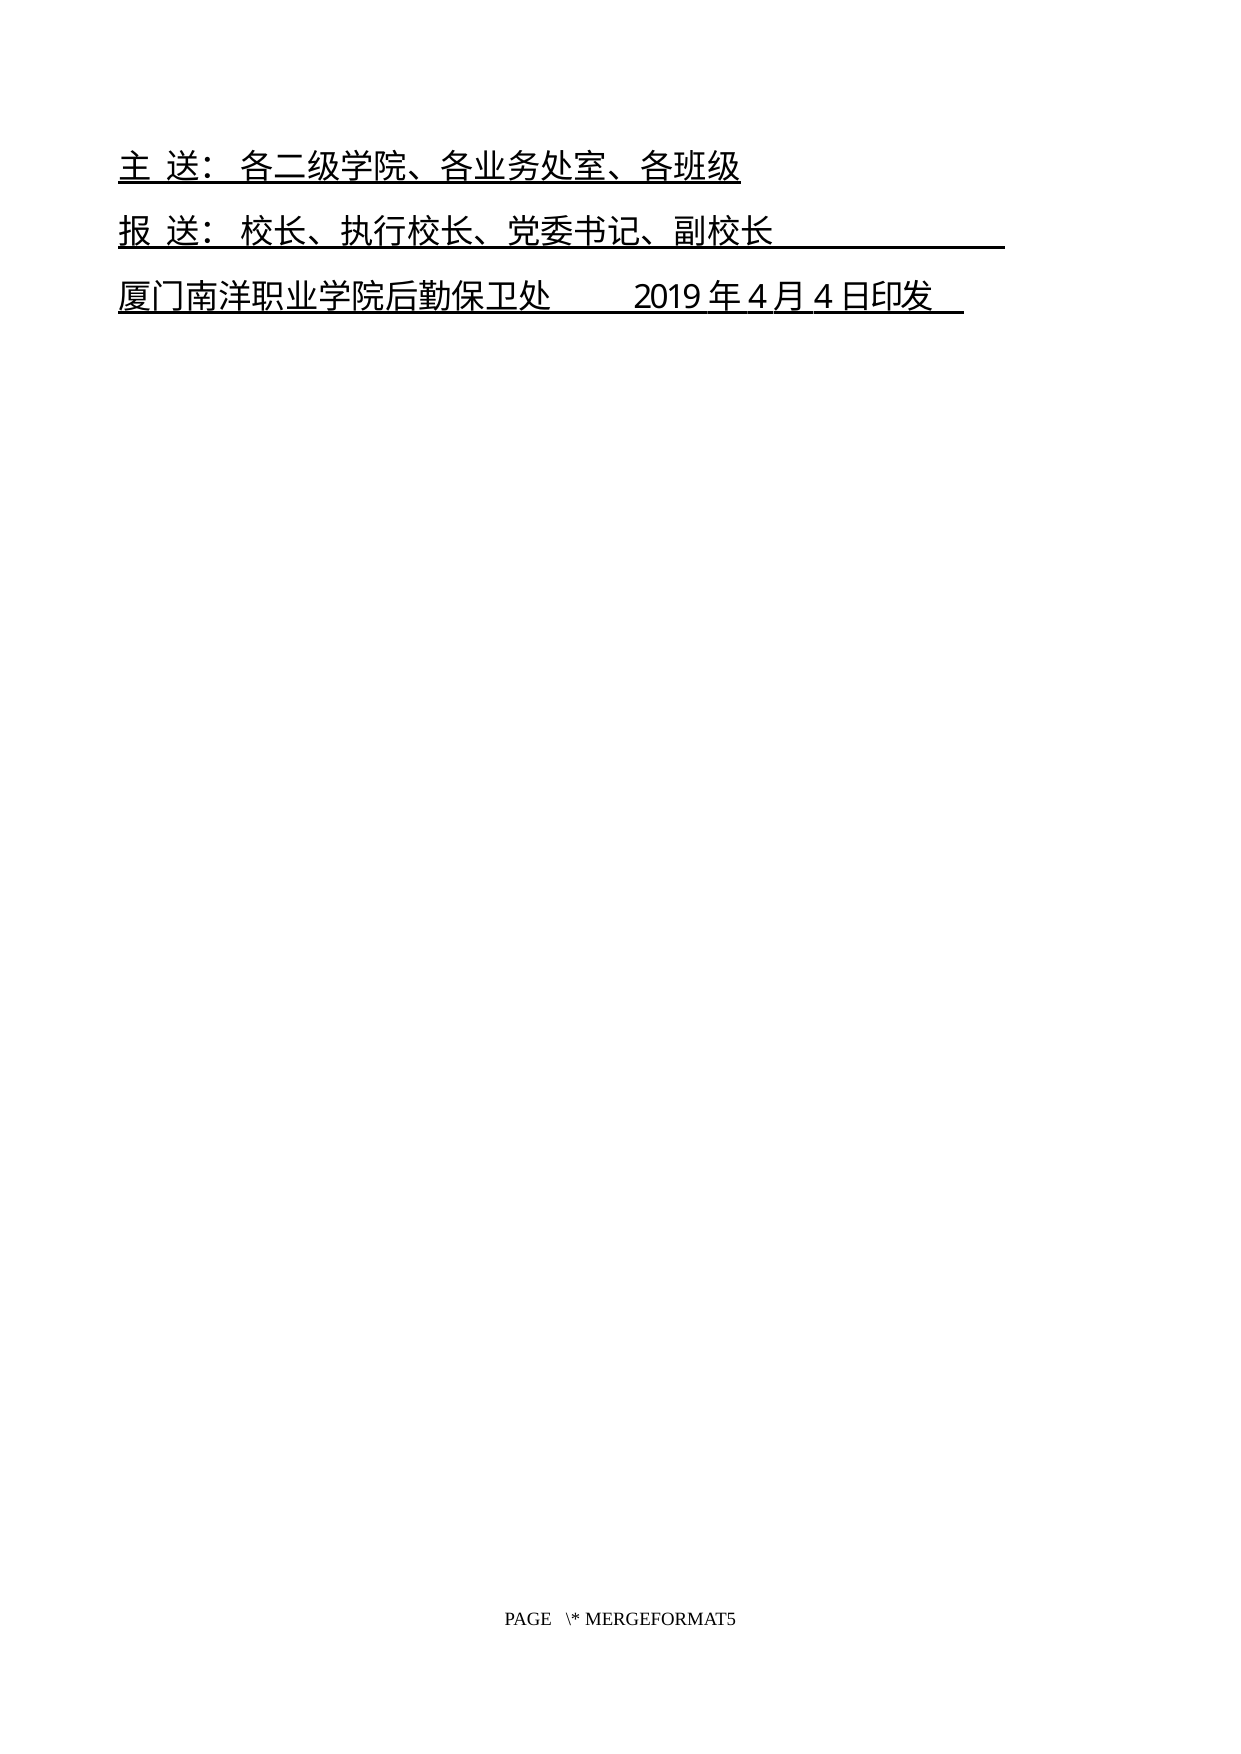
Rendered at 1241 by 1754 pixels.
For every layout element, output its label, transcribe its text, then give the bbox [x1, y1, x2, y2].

text 报 送： 校长、执行校长、党委书记、副校长 [118, 197, 1122, 262]
text 厦门南洋职业学院后勤保卫处 2019年4月4日印发 [118, 262, 1122, 327]
text 主 送： 各二级学院、各业务处室、各班级 [118, 132, 1122, 197]
